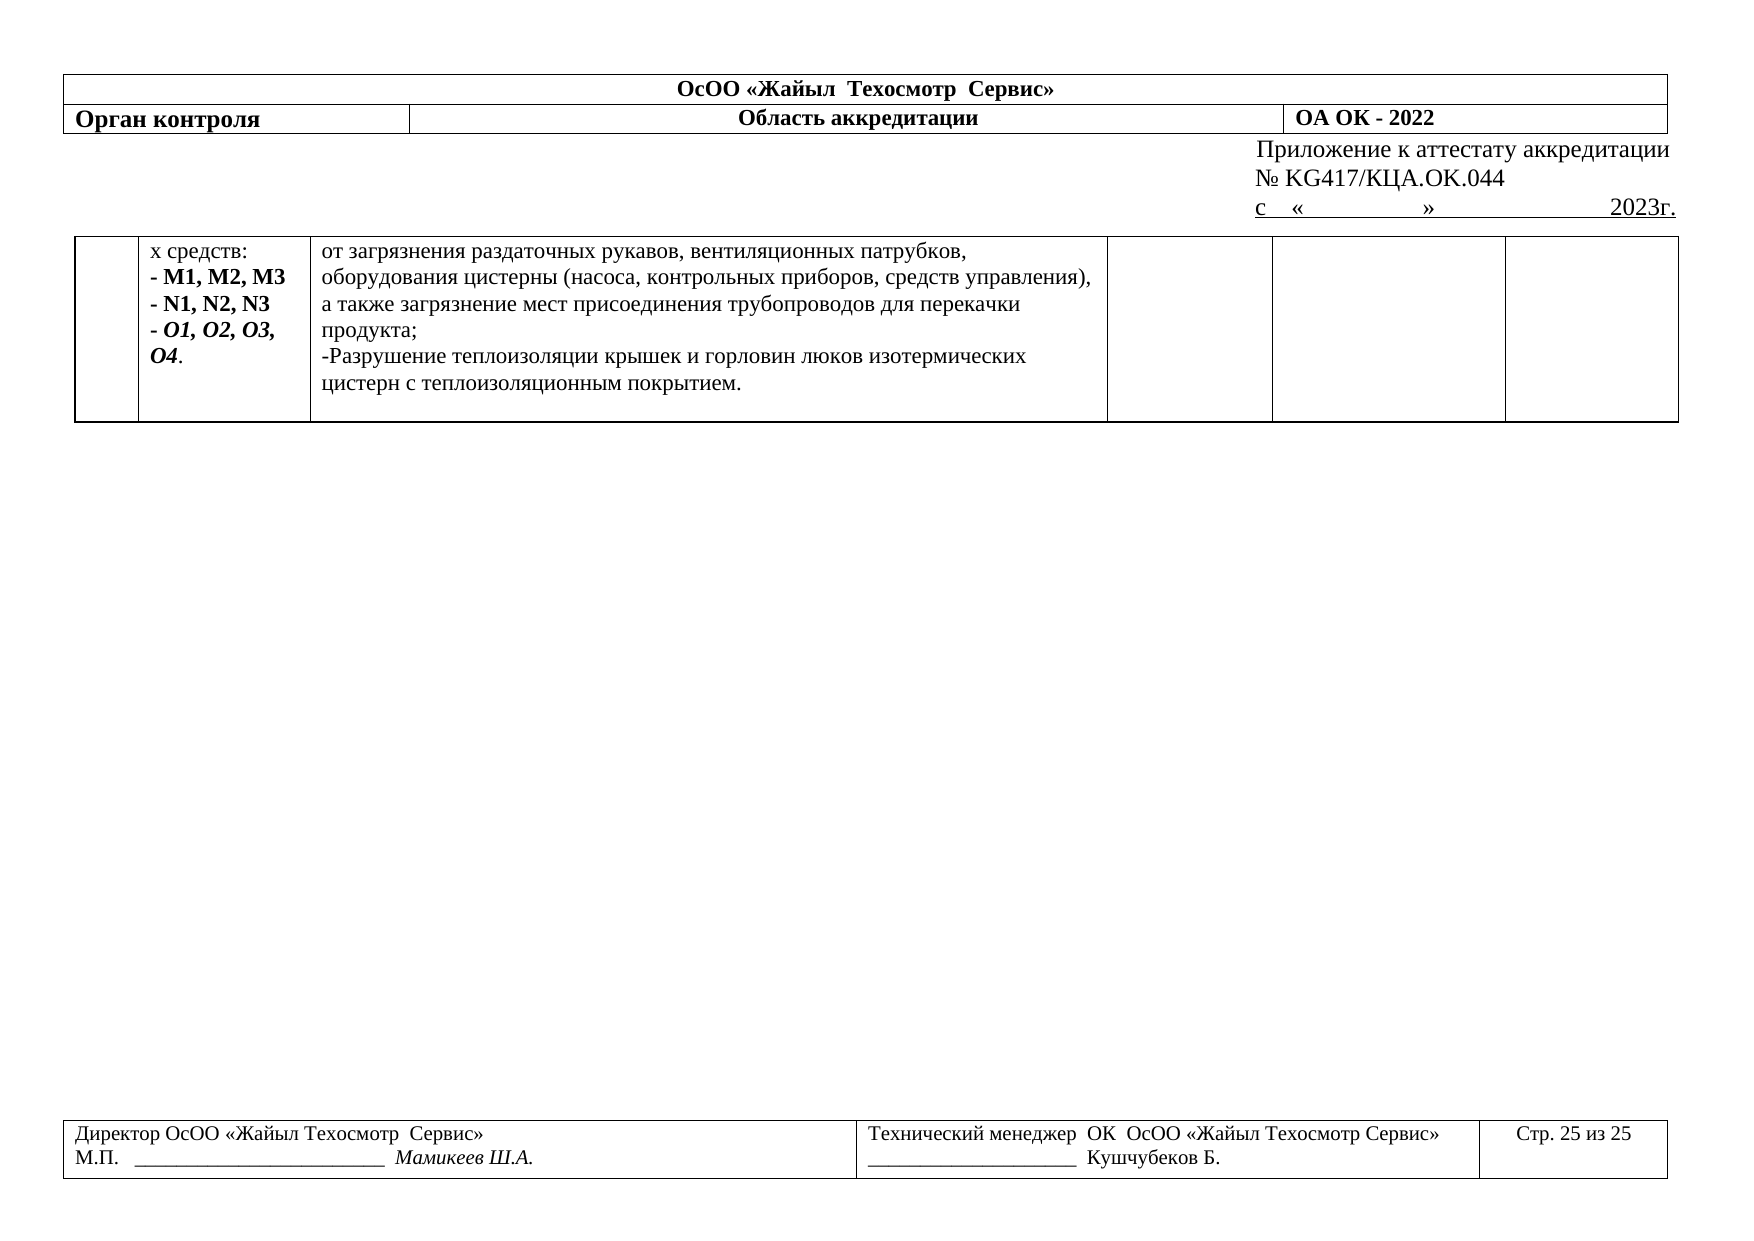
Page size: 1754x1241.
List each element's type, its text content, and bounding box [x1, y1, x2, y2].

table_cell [1108, 237, 1272, 421]
table_cell 26 [76, 237, 138, 421]
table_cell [311, 237, 1107, 421]
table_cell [1273, 237, 1505, 421]
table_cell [139, 237, 310, 421]
table_cell [1506, 237, 1678, 421]
